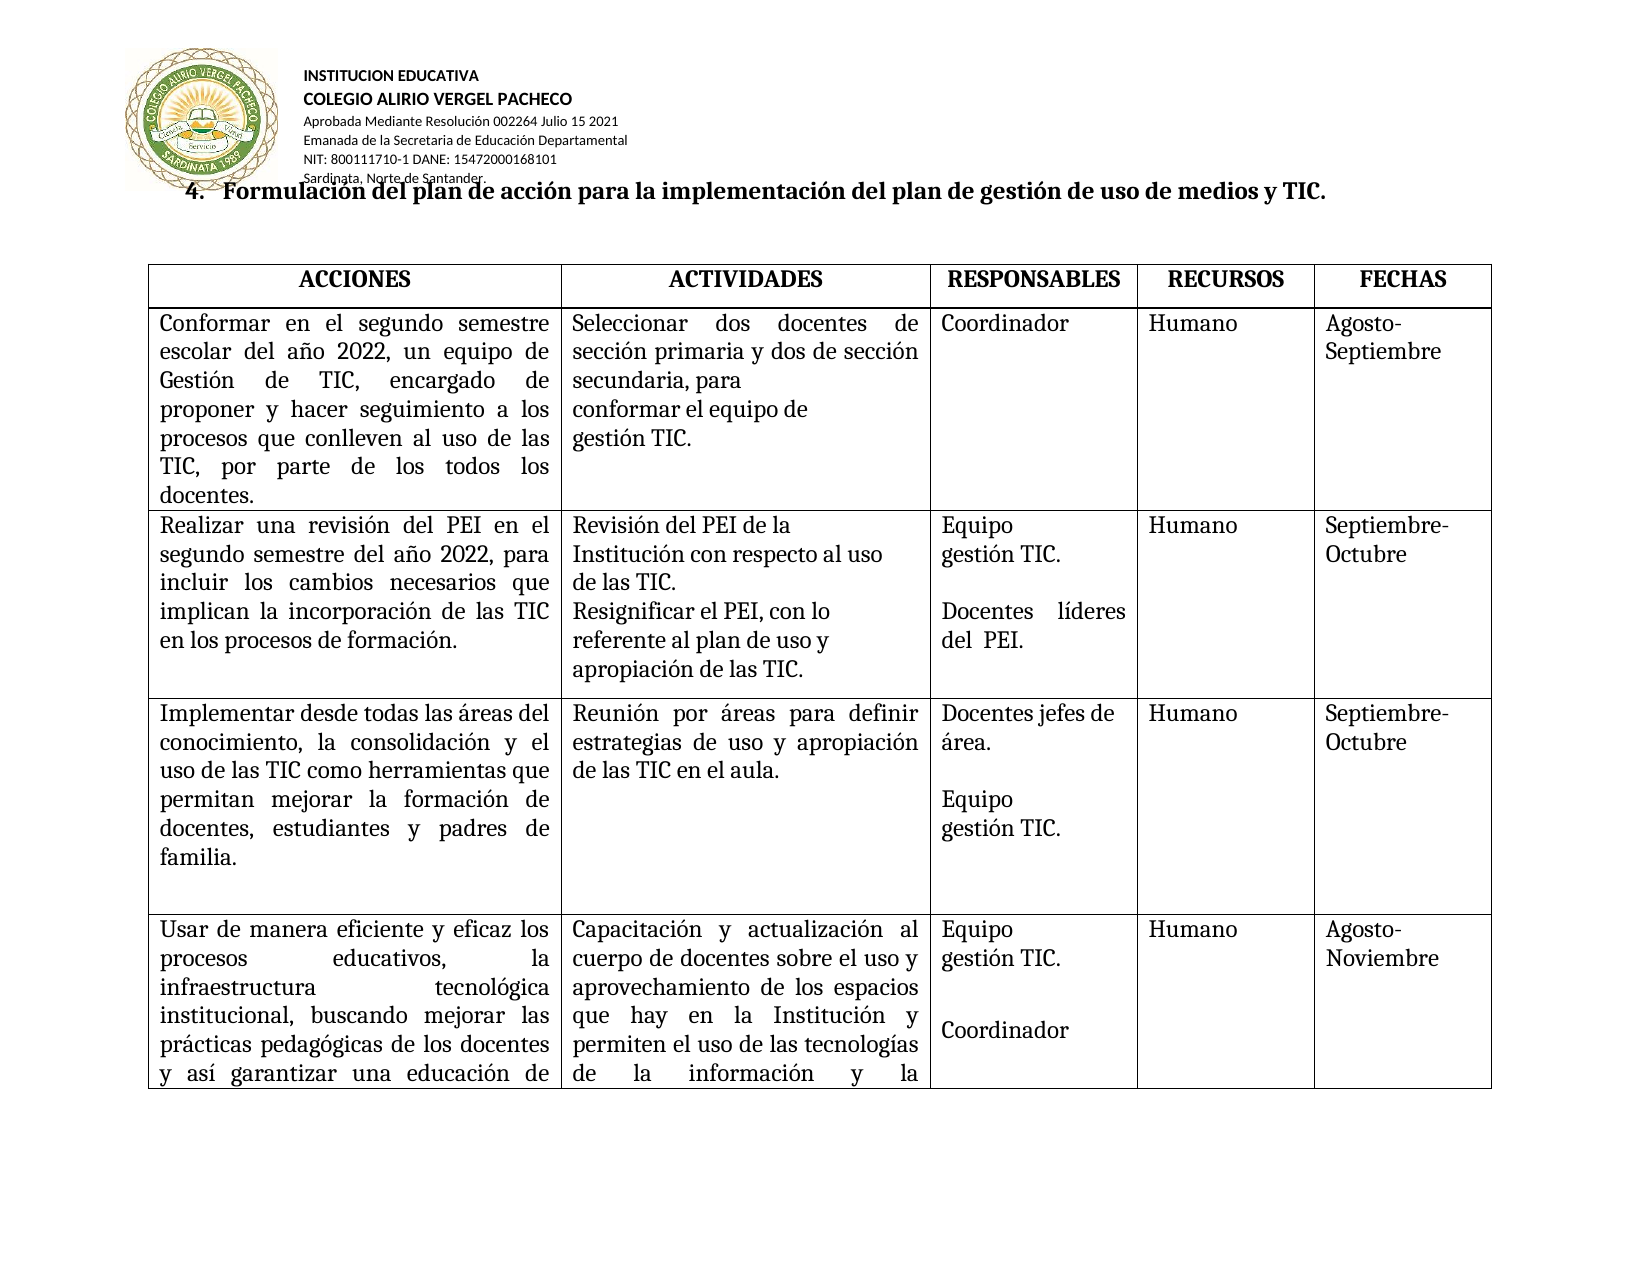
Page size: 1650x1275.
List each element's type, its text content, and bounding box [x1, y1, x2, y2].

table_cell Reunión por áreas para definir estrategias de uso y apropiación de las TIC en el aula. [562, 699, 930, 914]
table_cell Septiembre-Octubre [1315, 699, 1491, 914]
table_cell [149, 915, 561, 1088]
table_cell Humano [1138, 915, 1314, 1088]
table_header ACCIONES [149, 265, 561, 307]
table_cell Equipo gestión TIC. Docentes líderes del PEI. [931, 511, 1137, 698]
picture [125, 48, 278, 191]
table_cell Agosto-Noviembre [1315, 915, 1491, 1088]
table_cell Agosto-Septiembre [1315, 309, 1491, 510]
table_header ACTIVIDADES [562, 265, 930, 307]
table_cell Revisión del PEI de la Institución con respecto al uso de las TIC. Resignificar el PEI, con lo referente al plan de uso y apropiación de las TIC. [562, 511, 930, 698]
table_header RESPONSABLES [931, 265, 1137, 307]
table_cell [562, 915, 930, 1088]
table_cell Implementar desde todas las áreas del conocimiento, la consolidación y el uso de las TIC como herramientas que permitan mejorar la formación de docentes, estudiantes y padres de familia. [149, 699, 561, 914]
table_cell Septiembre-Octubre [1315, 511, 1491, 698]
table_cell Humano [1138, 699, 1314, 914]
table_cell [931, 915, 1137, 1088]
table_cell Realizar una revisión del PEI en el segundo semestre del año 2022, para incluir los cambios necesarios que implican la incorporación de las TIC en los procesos de formación. [149, 511, 561, 698]
table_cell Humano [1138, 511, 1314, 698]
table_cell Seleccionar dos docentes de sección primaria y dos de sección secundaria, para conformar el equipo de gestión TIC. [562, 309, 930, 510]
table_cell Docentes jefes de área. Equipo gestión TIC. [931, 699, 1137, 914]
list Formulación del plan de acción para la implementación del plan de gestión de uso de medios y TIC. [185, 177, 1502, 206]
table_header RECURSOS [1138, 265, 1314, 307]
table_header FECHAS [1315, 265, 1491, 307]
table_cell Coordinador [931, 309, 1137, 510]
table_cell Conformar en el segundo semestre escolar del año 2022, un equipo de Gestión de TIC, encargado de proponer y hacer seguimiento a los procesos que conlleven al uso de las TIC, por parte de los todos los docentes. [149, 309, 561, 510]
table_cell Humano [1138, 309, 1314, 510]
